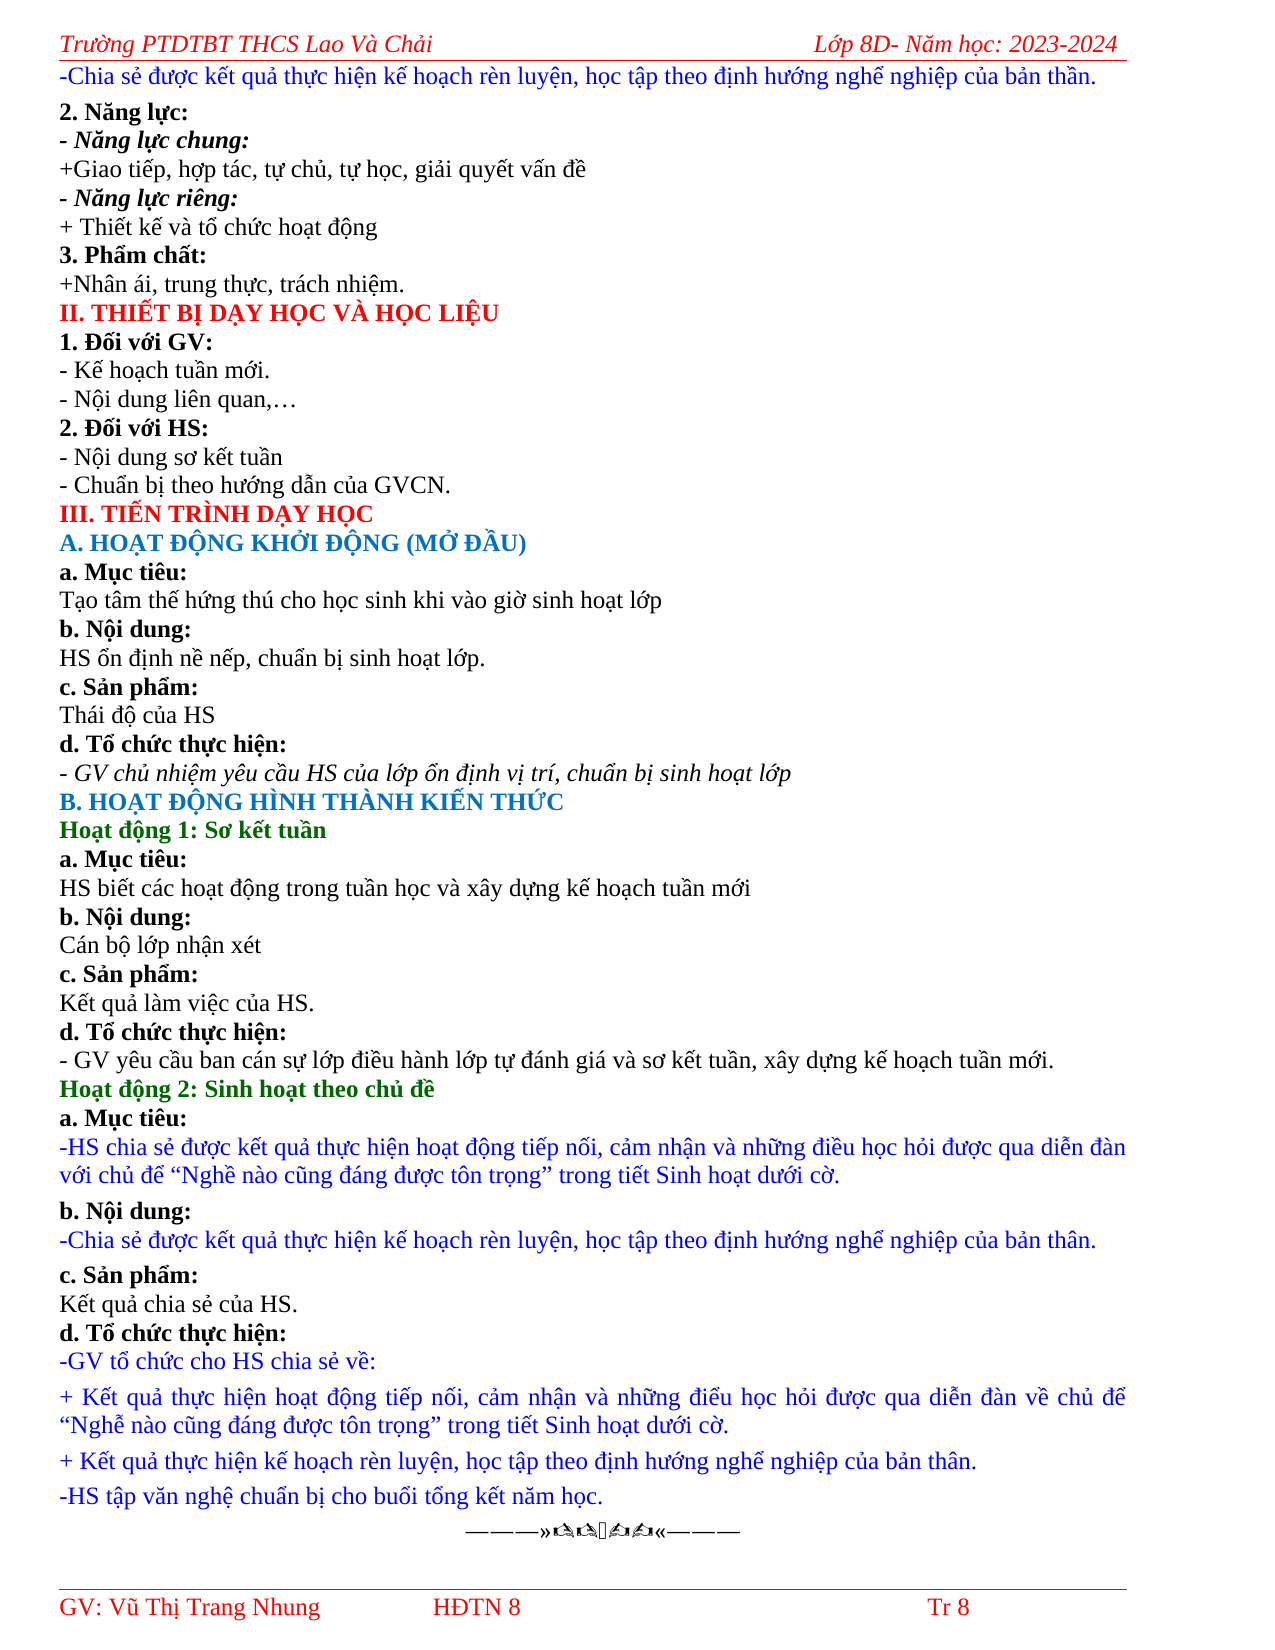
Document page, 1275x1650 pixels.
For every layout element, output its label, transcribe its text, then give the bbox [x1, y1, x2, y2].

text A. HOẠT ĐỘNG KHỞI ĐỘNG (MỞ ĐẦU) [59, 528, 1127, 557]
text b. Nội dung: [59, 902, 1127, 931]
text - Nội dung liên quan,… [59, 384, 1127, 413]
text d. Tổ chức thực hiện: [59, 729, 1127, 758]
text +Nhân ái, trung thực, trách nhiệm. [59, 269, 1127, 298]
text c. Sản phẩm: [59, 672, 1127, 701]
text - Kế hoạch tuần mới. [59, 356, 1127, 384]
text Hoạt động 2: Sinh hoạt theo chủ đề [59, 1074, 1127, 1103]
text d. Tổ chức thực hiện: [59, 1318, 1127, 1346]
text HS biết các hoạt động trong tuần học và xây dựng kế hoạch tuần mới [59, 873, 1127, 902]
text 3. Phẩm chất: [59, 241, 1127, 269]
text Kết quả làm việc của HS. [59, 988, 1127, 1017]
text a. Mục tiêu: [59, 1103, 1127, 1132]
text - Năng lực riêng: [59, 183, 1127, 212]
text 1. Đối với GV: [59, 327, 1127, 356]
text Tạo tâm thế hứng thú cho học sinh khi vào giờ sinh hoạt lớp [59, 586, 1127, 614]
text HS ổn định nề nếp, chuẩn bị sinh hoạt lớp. [59, 643, 1127, 672]
text + Thiết kế và tổ chức hoạt động [59, 212, 1127, 241]
text III. TIẾN TRÌNH DẠY HỌC [59, 499, 1127, 528]
text Kết quả chia sẻ của HS. [59, 1289, 1127, 1318]
text Cán bộ lớp nhận xét [59, 931, 1127, 959]
text -Chia sẻ được kết quả thực hiện kế hoạch rèn luyện, học tập theo định hướng nghể nghiệp của bản thân. [59, 1225, 1127, 1253]
text B. HOẠT ĐỘNG HÌNH THÀNH KIẾN THỨC [59, 787, 1127, 816]
text - Nội dung sơ kết tuần [59, 442, 1127, 471]
text - Chuẩn bị theo hướng dẫn của GVCN. [59, 471, 1127, 499]
text - GV yêu cầu ban cán sự lớp điều hành lớp tự đánh giá và sơ kết tuần, xây dựng kế hoạch tuần mới. [59, 1046, 1127, 1074]
text Hoạt động 1: Sơ kết tuần [59, 816, 1127, 844]
text b. Nội dung: [59, 614, 1127, 643]
text -HS tập văn nghệ chuẩn bị cho buổi tổng kết năm học. [59, 1481, 1127, 1510]
text -GV tổ chức cho HS chia sẻ về: [59, 1346, 1127, 1375]
text 2. Đối với HS: [59, 413, 1127, 442]
text c. Sản phẩm: [59, 959, 1127, 988]
text - GV chủ nhiệm yêu cầu HS của lớp ổn định vị trí, chuẩn bị sinh hoạt lớp [59, 758, 1127, 787]
text - Năng lực chung: [59, 126, 1127, 154]
text +Giao tiếp, hợp tác, tự chủ, tự học, giải quyết vấn đề [59, 154, 1127, 183]
text 2. Năng lực: [59, 97, 1127, 126]
text c. Sản phẩm: [59, 1260, 1127, 1289]
text + Kết quả thực hiện kế hoạch rèn luyện, học tập theo định hướng nghể nghiệp của bản thân. [59, 1446, 1127, 1475]
text Thái độ của HS [59, 701, 1127, 729]
text a. Mục tiêu: [59, 557, 1127, 586]
text -HS chia sẻ được kết quả thực hiện hoạt động tiếp nối, cảm nhận và những điều học hỏi được qua diễn đàn với chủ để “Nghề nào cũng đáng được tôn trọng” trong tiết Sinh hoạt dưới cờ. [59, 1132, 1127, 1189]
text -Chia sẻ được kết quả thực hiện kế hoạch rèn luyện, học tập theo định hướng nghể nghiệp của bản thần. [59, 61, 1127, 90]
text d. Tổ chức thực hiện: [59, 1017, 1127, 1046]
text b. Nội dung: [59, 1196, 1127, 1225]
text ———»«——— [78, 1517, 1127, 1546]
text a. Mục tiêu: [59, 844, 1127, 873]
text + Kết quả thực hiện hoạt động tiếp nối, cảm nhận và những điểu học hỏi được qua diễn đàn về chủ để “Nghễ nào cũng đáng được tôn trọng” trong tiết Sinh hoạt dưới cờ. [59, 1382, 1127, 1439]
text II. THIẾT BỊ DẠY HỌC VÀ HỌC LIỆU [59, 298, 1127, 327]
